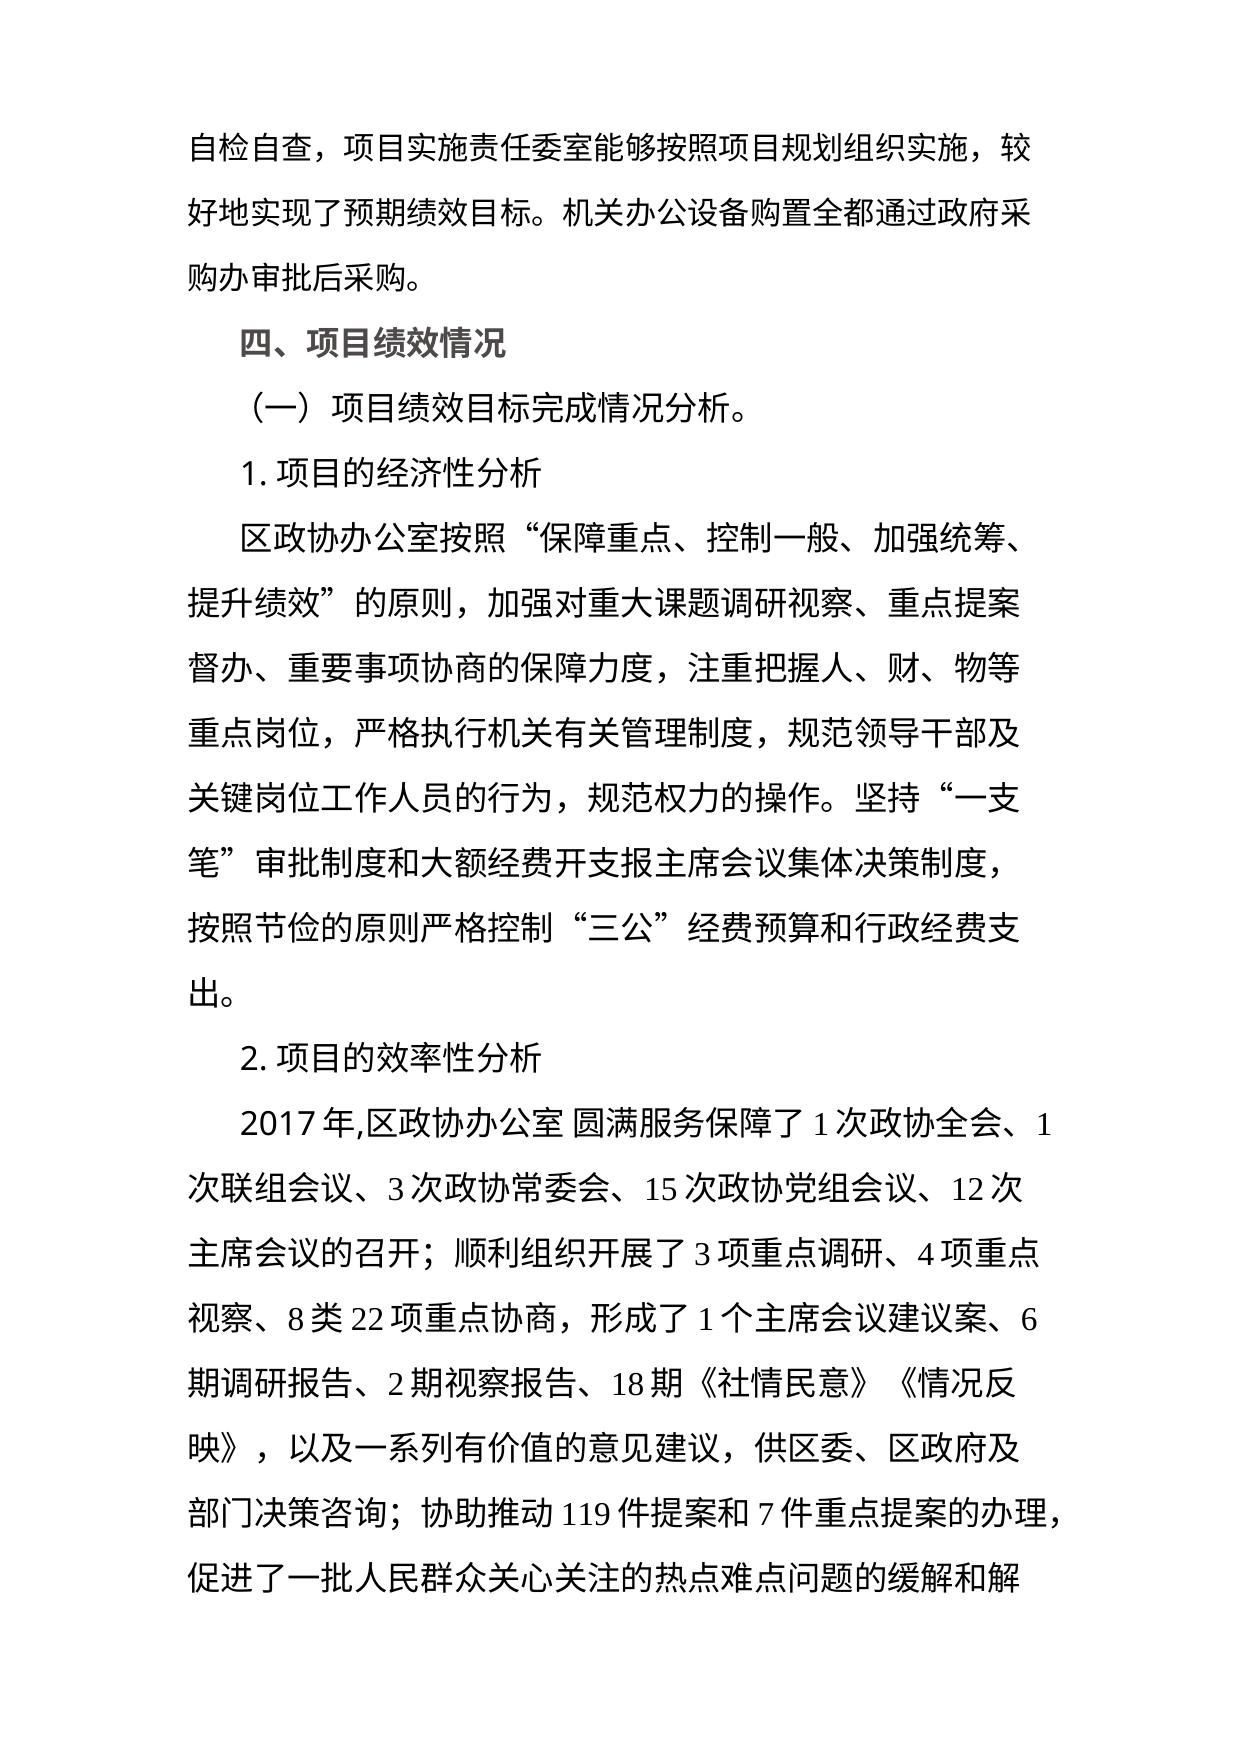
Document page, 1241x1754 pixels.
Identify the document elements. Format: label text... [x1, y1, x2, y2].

text 2. 项目的效率性分析 [187, 1023, 1053, 1088]
text 区政协办公室按照“保障重点、控制一般、加强统筹、提升绩效”的原则，加强对重大课题调研视察、重点提案督办、重要事项协商的保障力度，注重把握人、财、物等重点岗位，严格执行机关有关管理制度，规范领导干部及关键岗位工作人员的行为，规范权力的操作。坚持“一支笔”审批制度和大额经费开支报主席会议集体决策制度，按照节俭的原则严格控制“三公”经费预算和行政经费支出。 [187, 503, 1053, 1023]
text （一）项目绩效目标完成情况分析。 [187, 373, 1053, 438]
text 1. 项目的经济性分析 [187, 438, 1053, 503]
text 四、项目绩效情况 [187, 308, 1053, 373]
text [187, 1088, 1053, 1608]
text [187, 113, 1053, 308]
